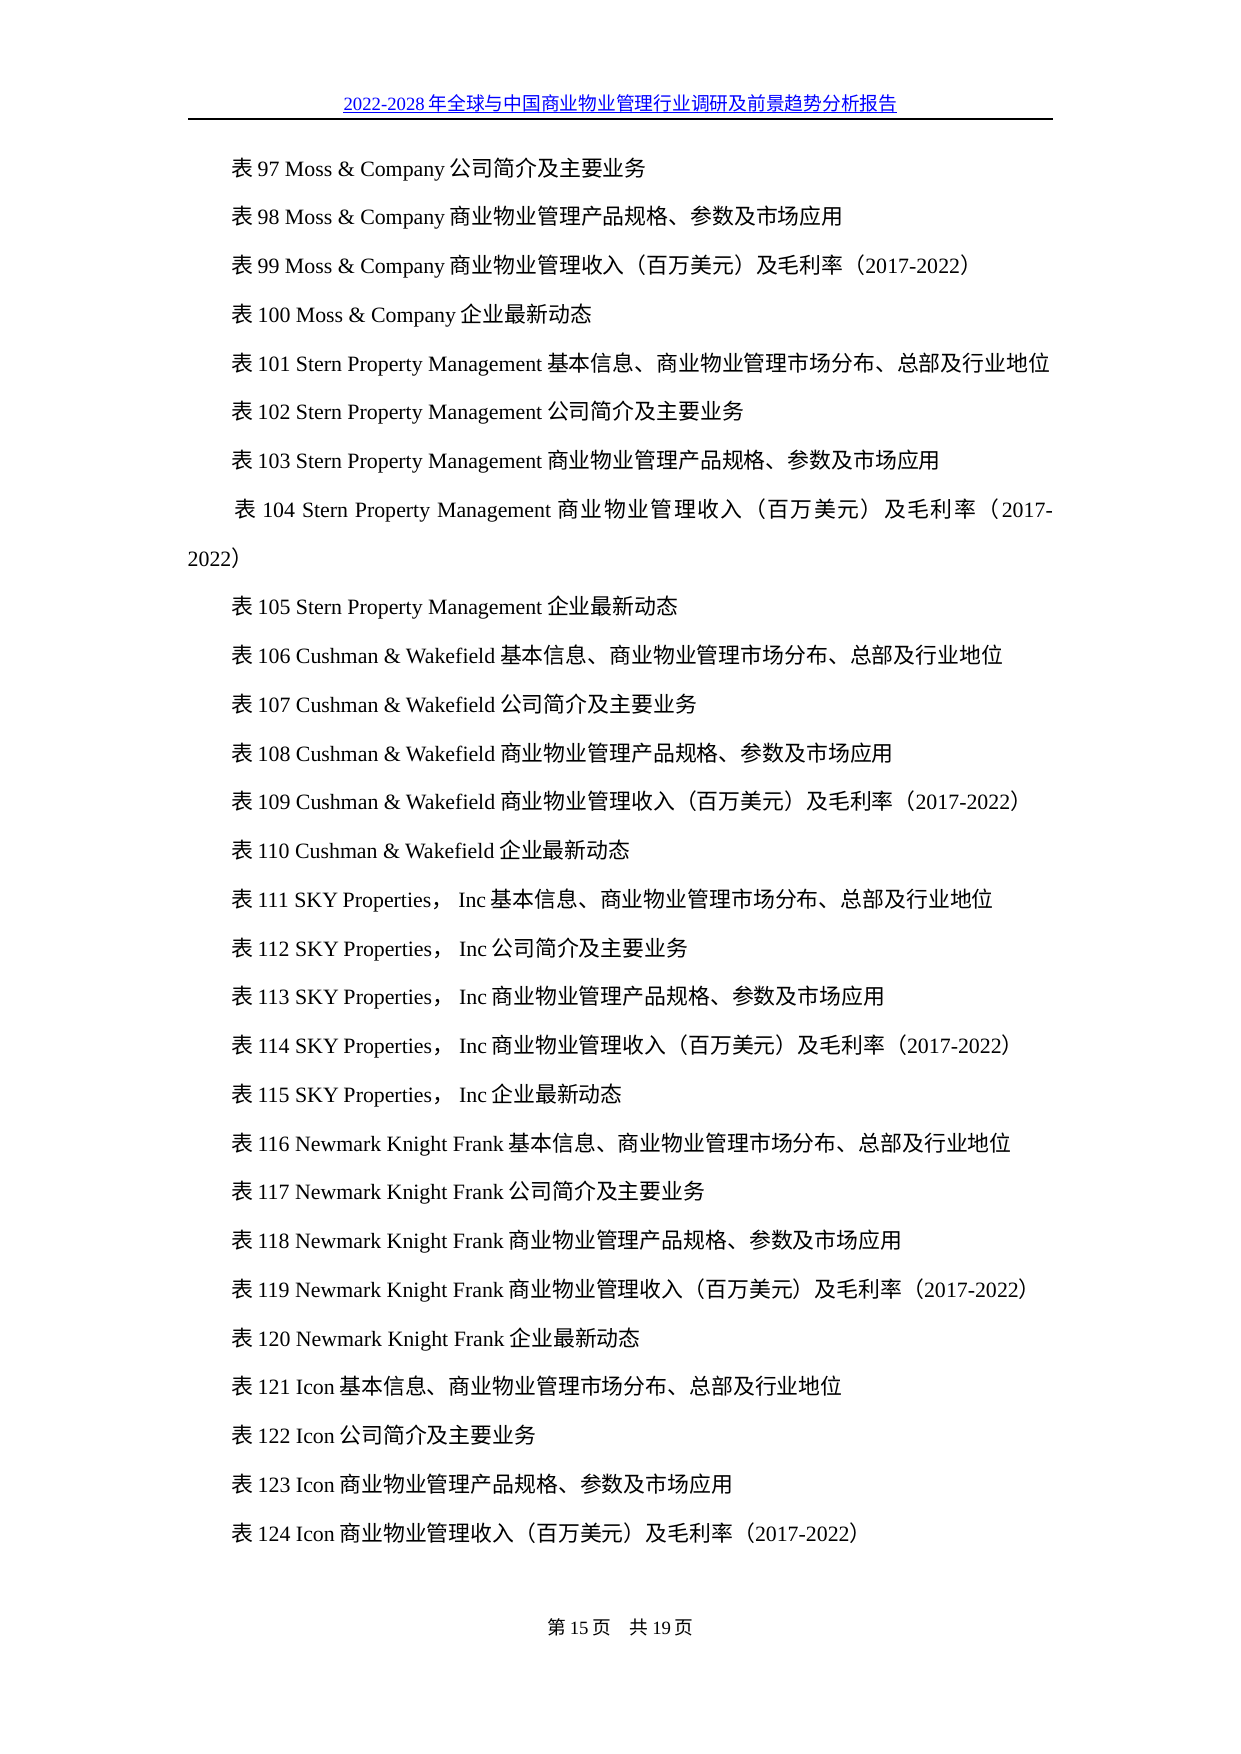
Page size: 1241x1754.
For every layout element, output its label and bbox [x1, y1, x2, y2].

text [187, 150, 1053, 1548]
